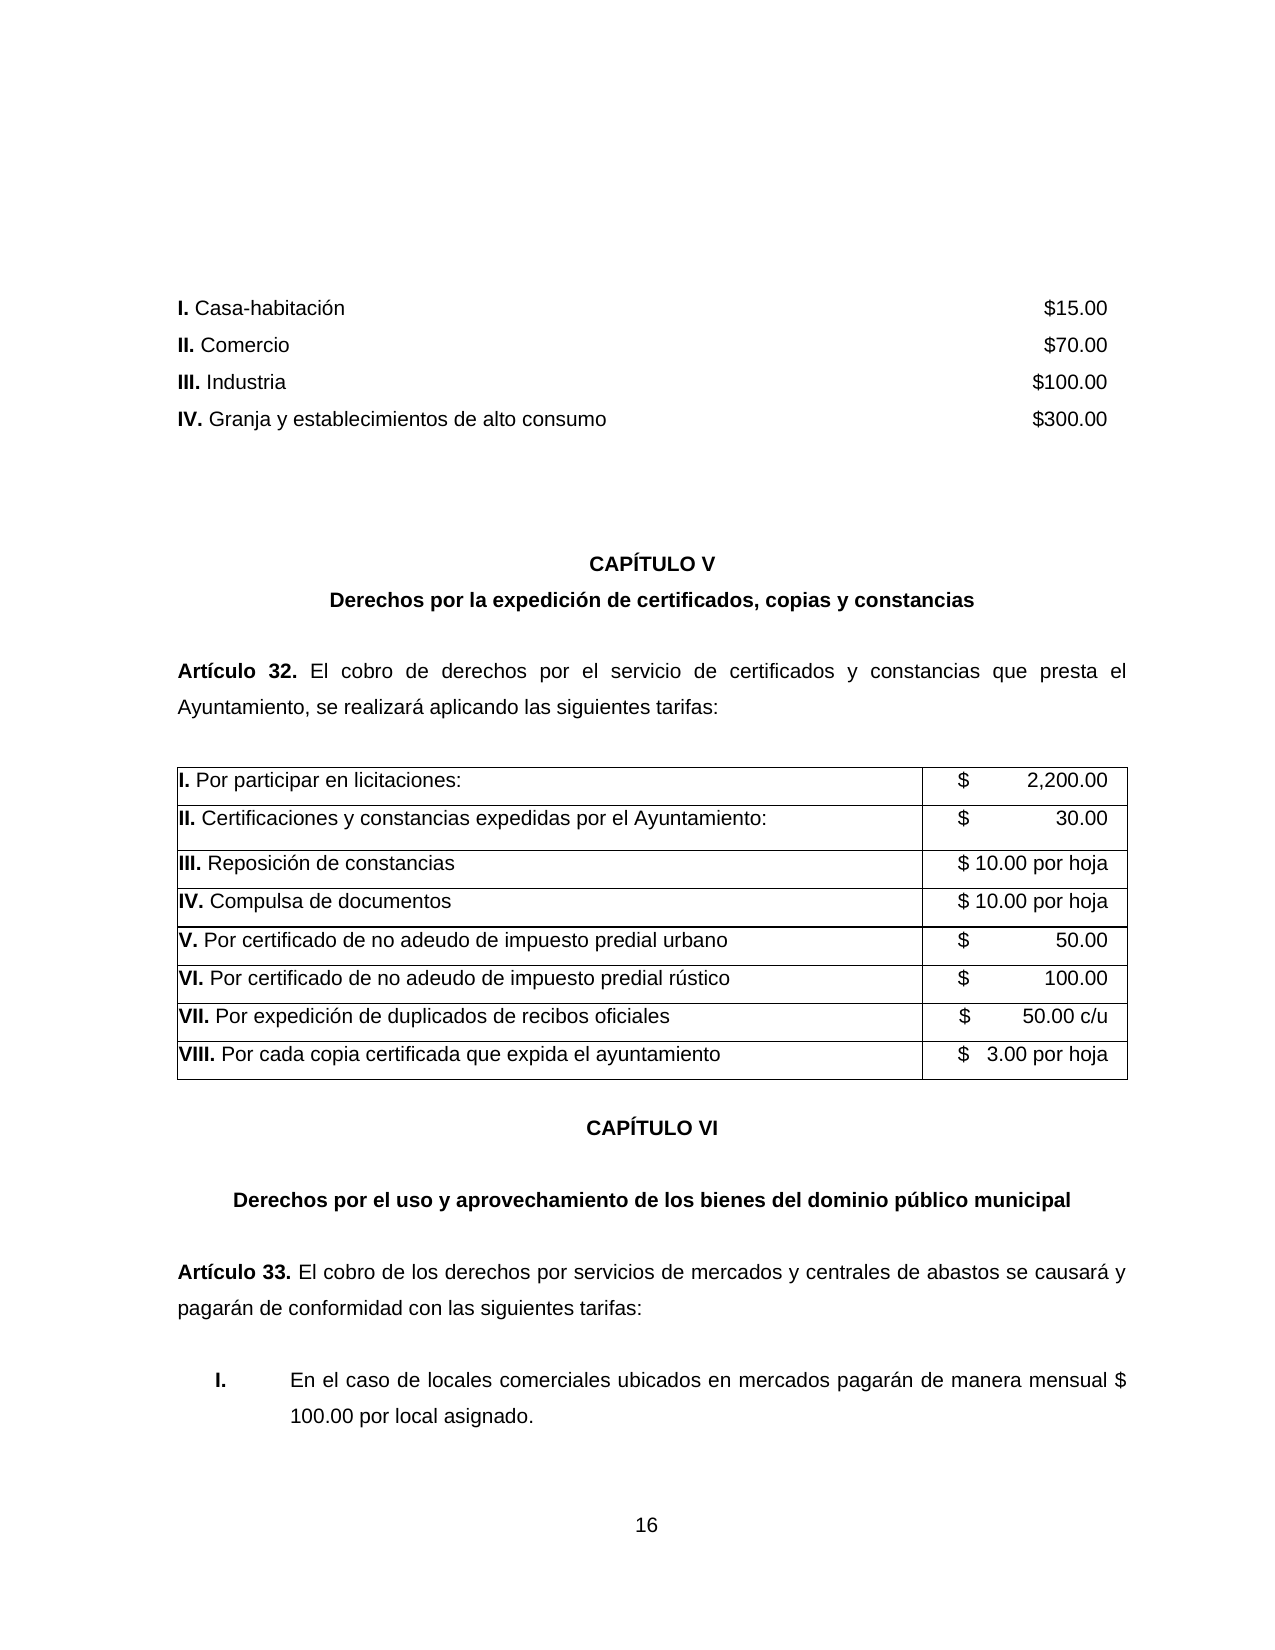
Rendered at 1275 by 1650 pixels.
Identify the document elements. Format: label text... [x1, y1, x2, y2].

table_cell IV. Granja y establecimientos de alto consumo [177, 407, 983, 444]
table_cell II. Comercio [177, 333, 983, 369]
table_cell IV. Compulsa de documentos [178, 889, 922, 926]
list En el caso de locales comerciales ubicados en mercados pagarán de manera mensual $ 100.00 por local asignado. [215, 1367, 1127, 1427]
text CAPÍTULO VI [177, 1116, 1127, 1140]
table_cell VIII. Por cada copia certificada que expida el ayuntamiento [178, 1042, 922, 1079]
table_cell $ 50.00 c/u [923, 1004, 1127, 1041]
table_cell $ 100.00 [923, 966, 1127, 1003]
table_header $15.00 [983, 295, 1127, 332]
text Artículo 33. El cobro de los derechos por servicios de mercados y centrales de abastos se causará y pagarán de conformidad con las siguientes tarifas: [177, 1260, 1127, 1319]
table_header I. Por participar en licitaciones: [178, 768, 922, 805]
text Artículo 32. El cobro de derechos por el servicio de certificados y constancias que presta el Ayuntamiento, se realizará aplicando las siguientes tarifas: [177, 659, 1127, 719]
text Derechos por el uso y aprovechamiento de los bienes del dominio público municipal [177, 1188, 1127, 1212]
table_cell $ 3.00 por hoja [923, 1042, 1127, 1079]
text CAPÍTULO V [177, 551, 1127, 575]
table_header $ 2,200.00 [923, 768, 1127, 805]
table_cell $ 50.00 [923, 928, 1127, 964]
table_cell $ 10.00 por hoja [923, 889, 1127, 926]
table_cell III. Reposición de constancias [178, 851, 922, 888]
table_cell III. Industria [177, 370, 983, 407]
table_cell II. Certificaciones y constancias expedidas por el Ayuntamiento: [178, 806, 922, 850]
table_cell $ 30.00 [923, 806, 1127, 850]
table_cell V. Por certificado de no adeudo de impuesto predial urbano [178, 928, 922, 964]
table_cell $ 10.00 por hoja [923, 851, 1127, 888]
table_cell $100.00 [983, 370, 1127, 407]
table_header I. Casa-habitación [177, 295, 983, 332]
table_cell $70.00 [983, 333, 1127, 369]
text Derechos por la expedición de certificados, copias y constancias [177, 587, 1127, 611]
table_cell VII. Por expedición de duplicados de recibos oficiales [178, 1004, 922, 1041]
table_cell VI. Por certificado de no adeudo de impuesto predial rústico [178, 966, 922, 1003]
table_cell $300.00 [983, 407, 1127, 444]
